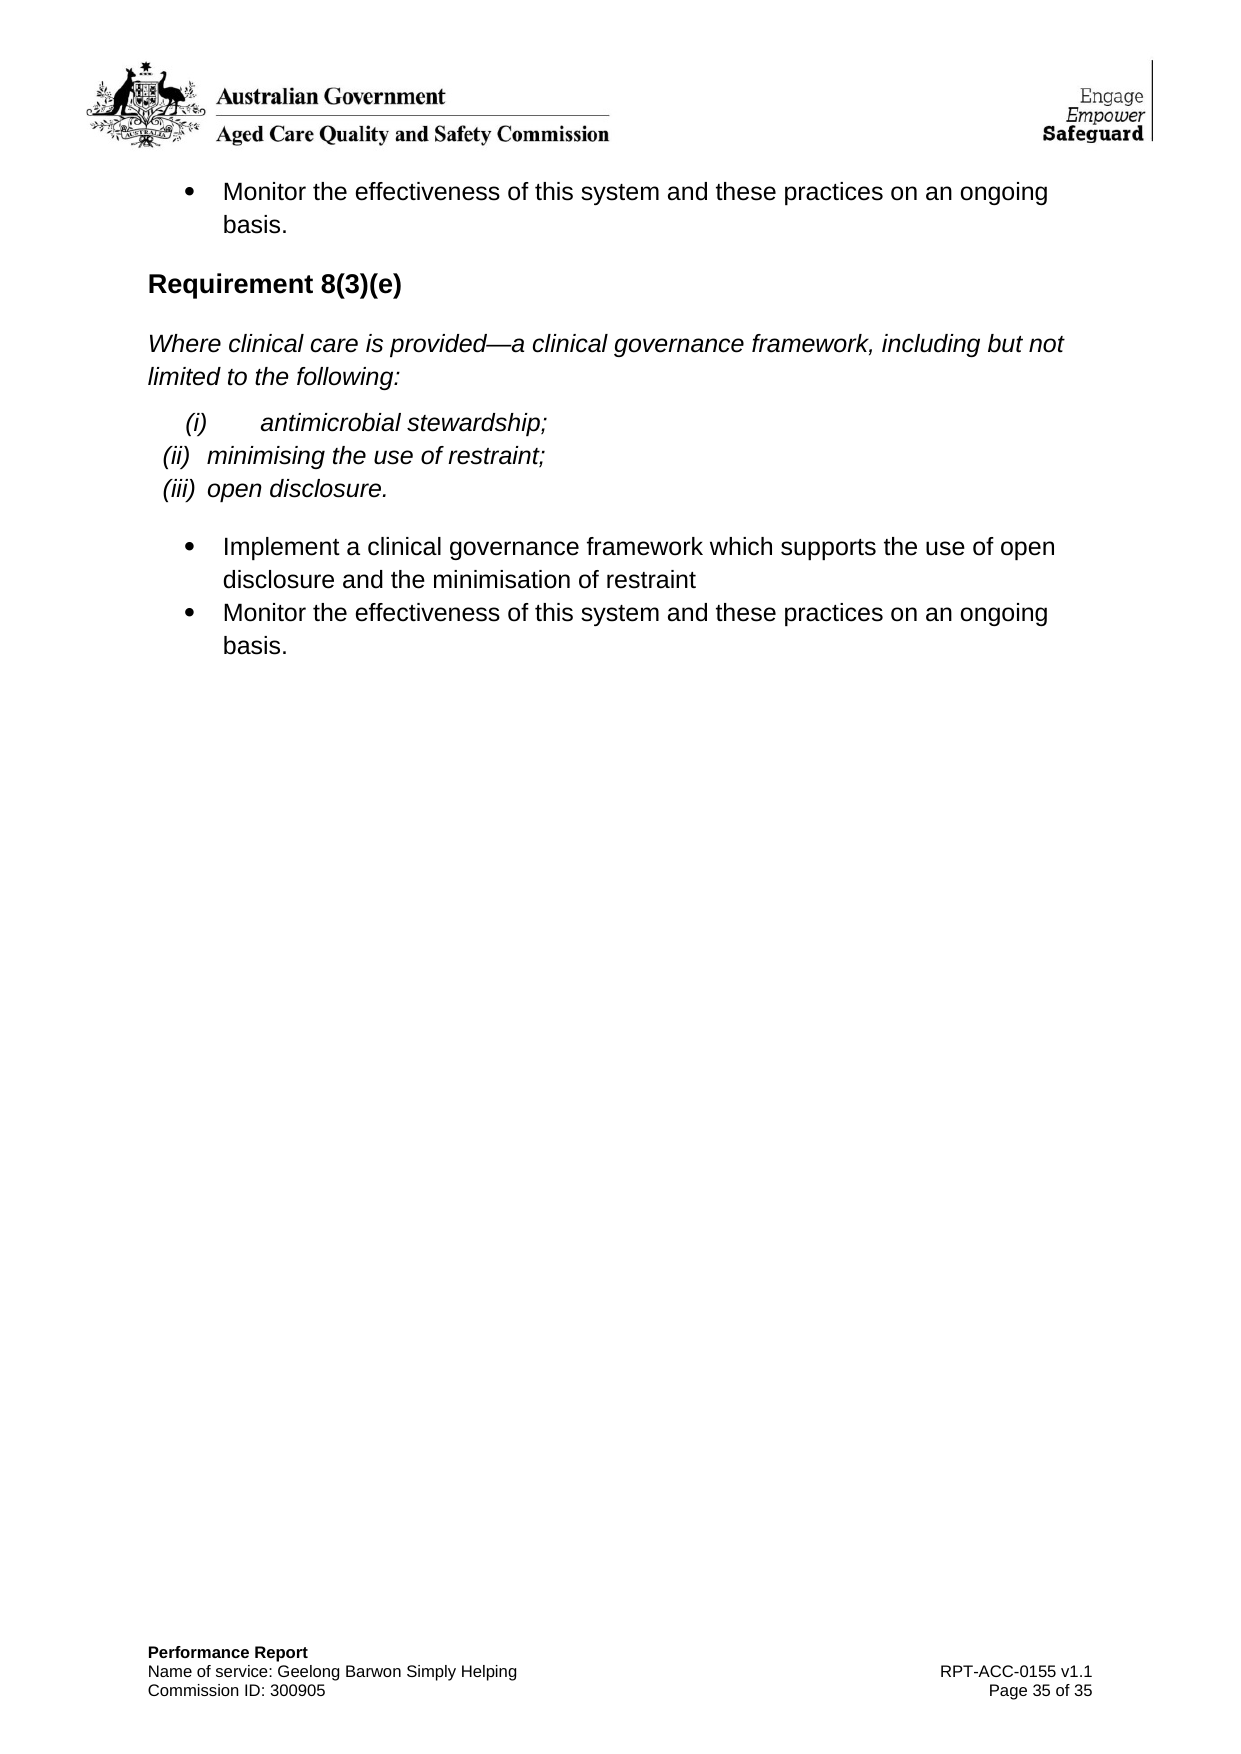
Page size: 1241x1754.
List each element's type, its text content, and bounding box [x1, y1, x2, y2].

list Implement a clinical governance framework which supports the use of open disclosure and the minimisation of restraint [185, 532, 1092, 594]
list Monitor the effectiveness of this system and these practices on an ongoing basis. [185, 177, 1092, 239]
list antimicrobial stewardship; [185, 408, 1092, 437]
list open disclosure. [162, 474, 1092, 503]
list minimising the use of restraint; [162, 441, 1092, 469]
text Where clinical care is provided—a clinical governance framework, including but not limited to the following: [148, 329, 1092, 391]
picture [0, 0, 1241, 169]
subtitle Requirement 8(3)(e) [148, 268, 1092, 299]
list Monitor the effectiveness of this system and these practices on an ongoing basis. [185, 598, 1092, 660]
